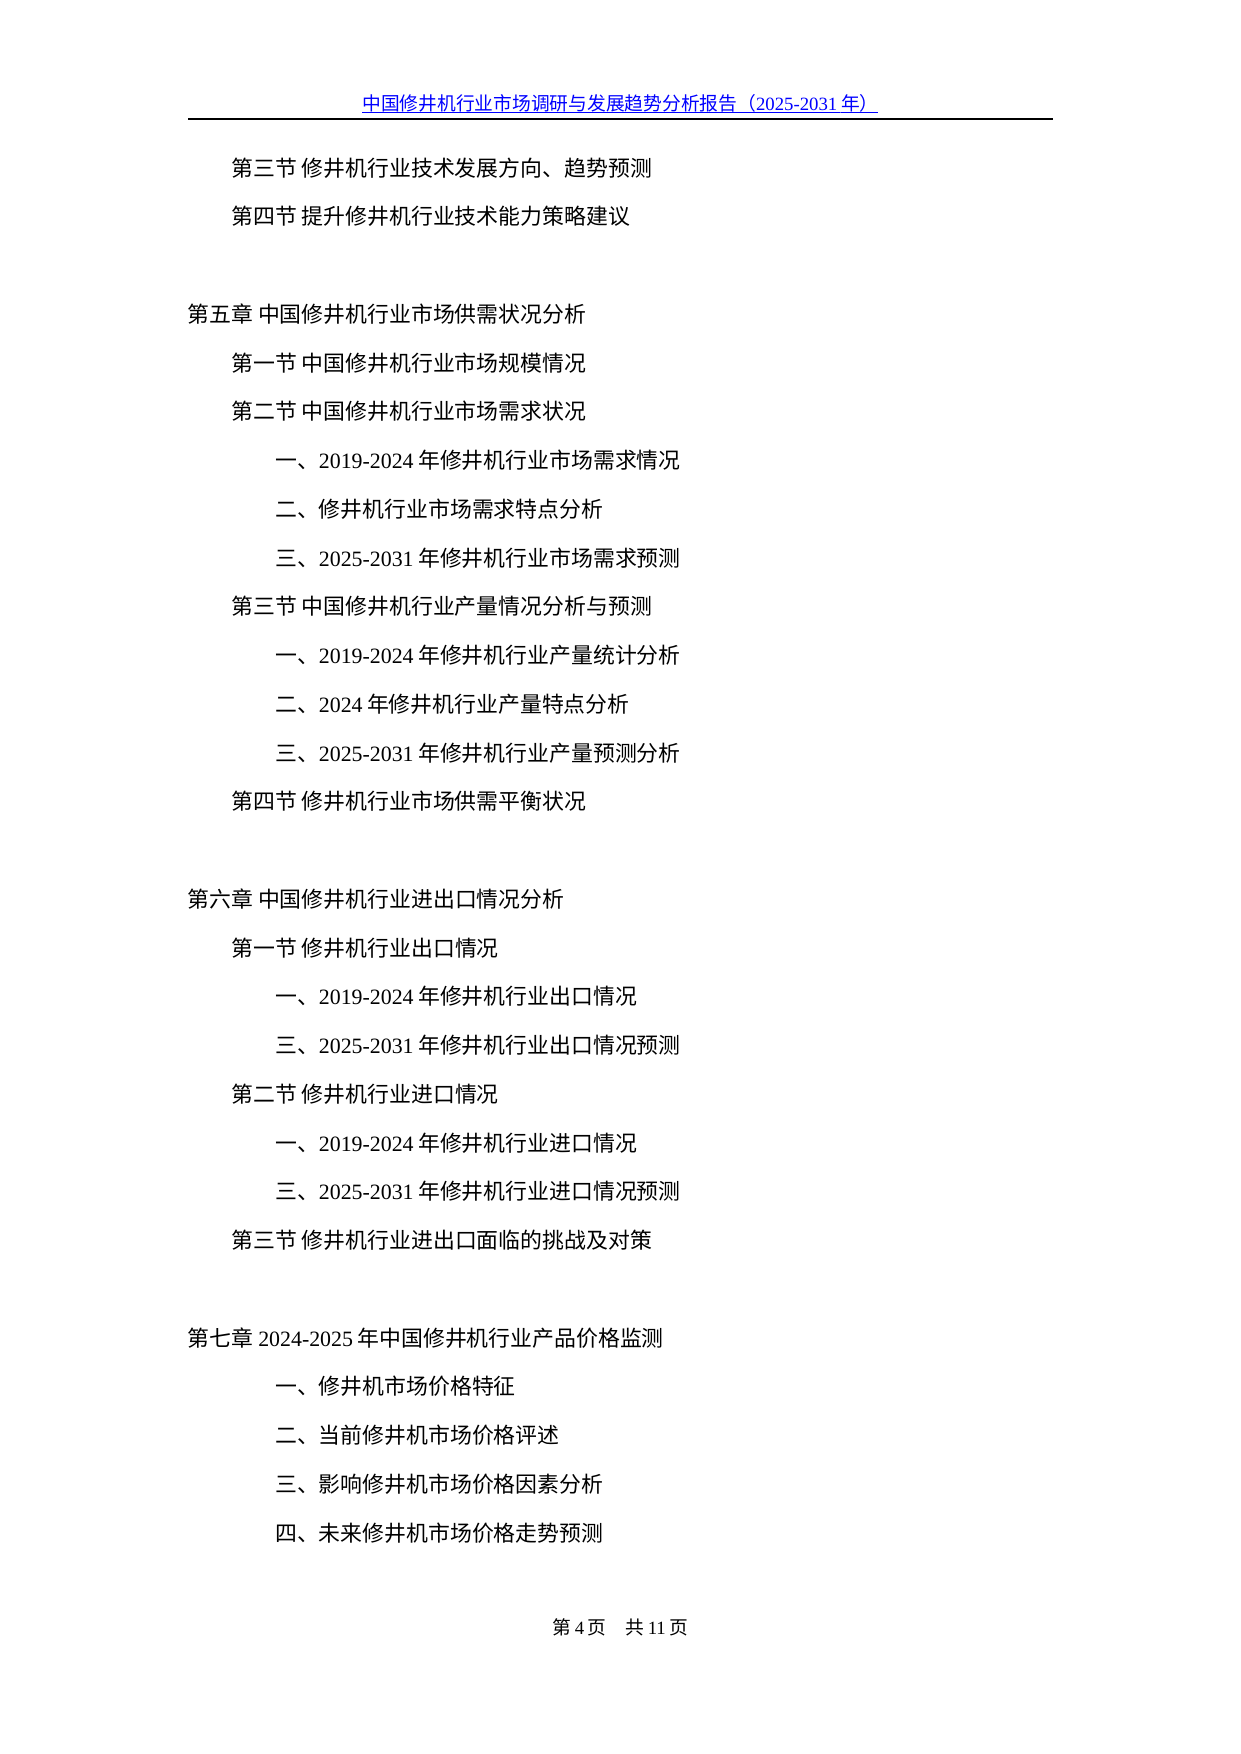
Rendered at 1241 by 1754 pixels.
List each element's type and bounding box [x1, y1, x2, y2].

text [187, 150, 1053, 1548]
